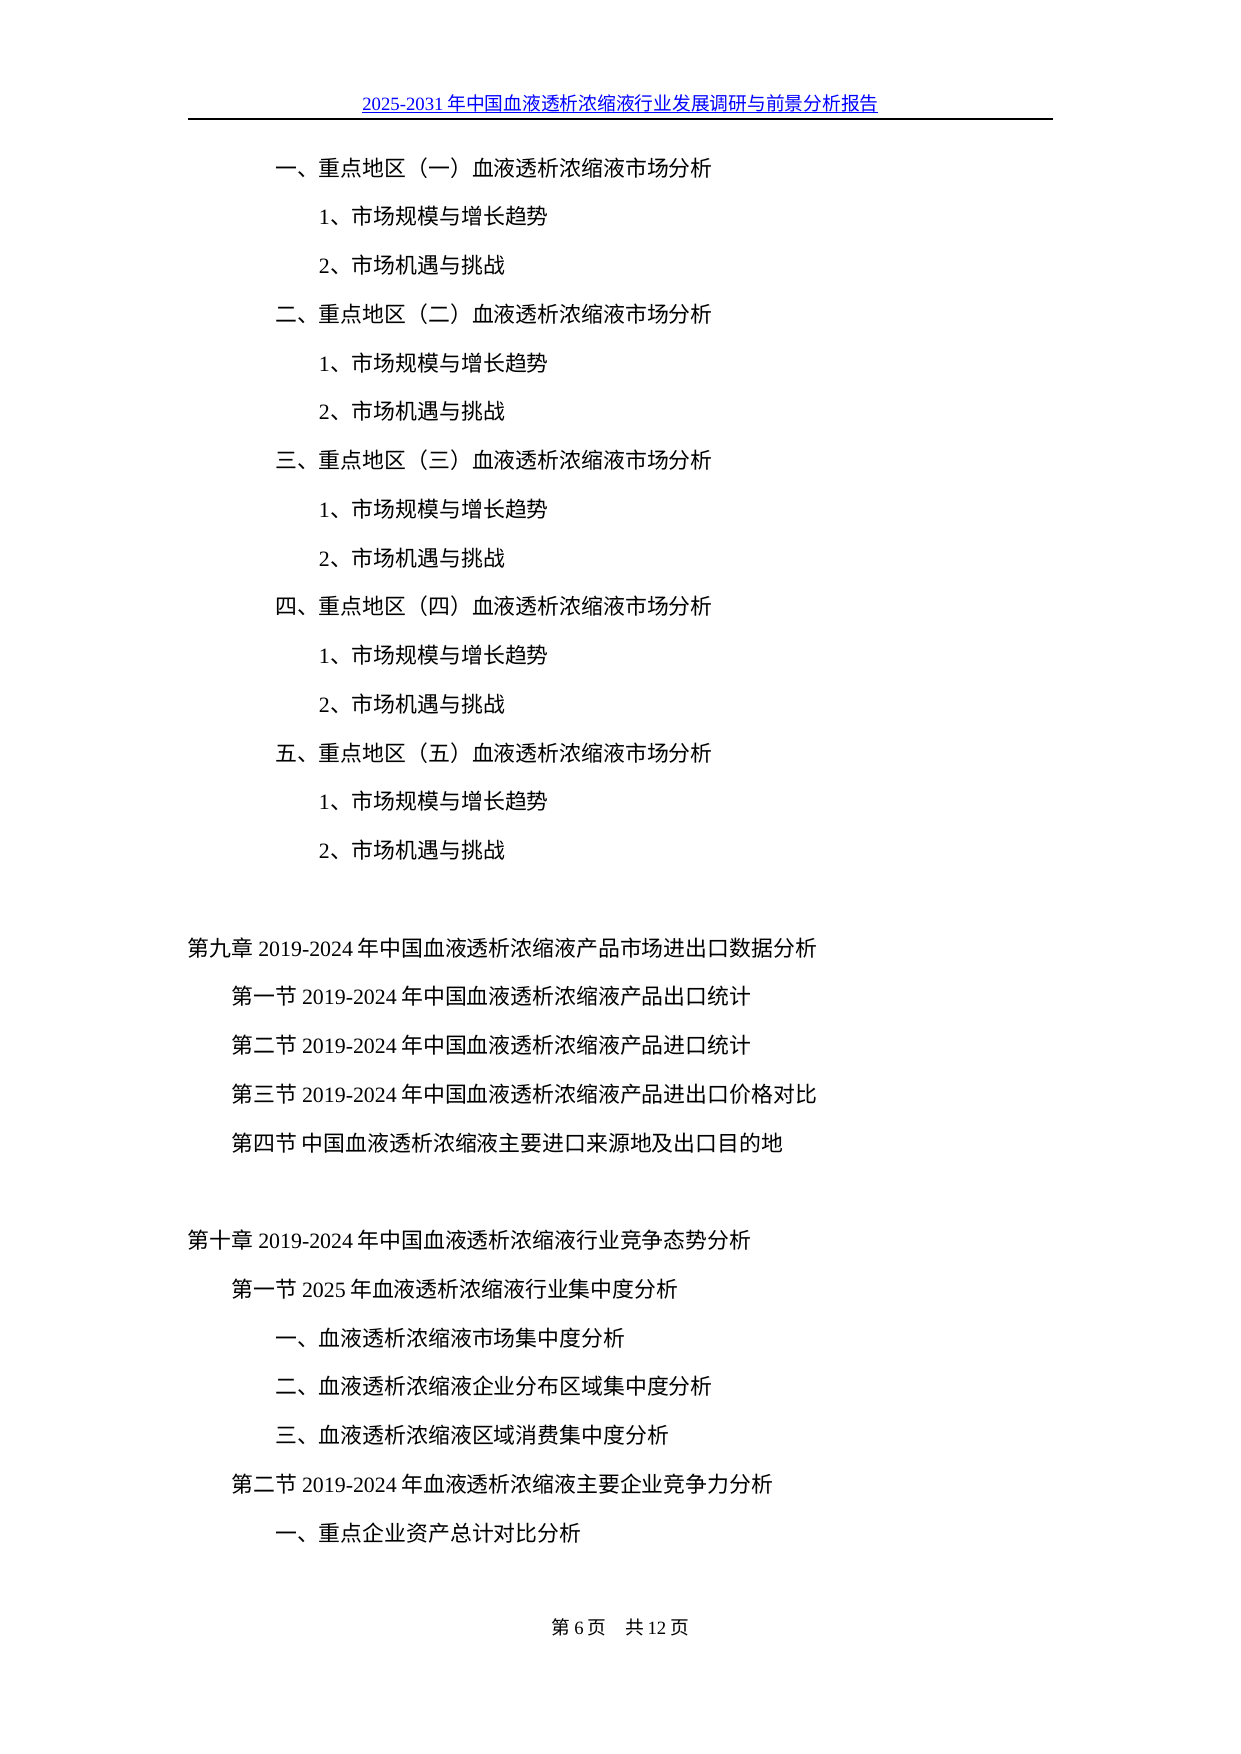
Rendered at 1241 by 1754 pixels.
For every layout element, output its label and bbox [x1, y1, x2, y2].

text [187, 150, 1053, 1548]
